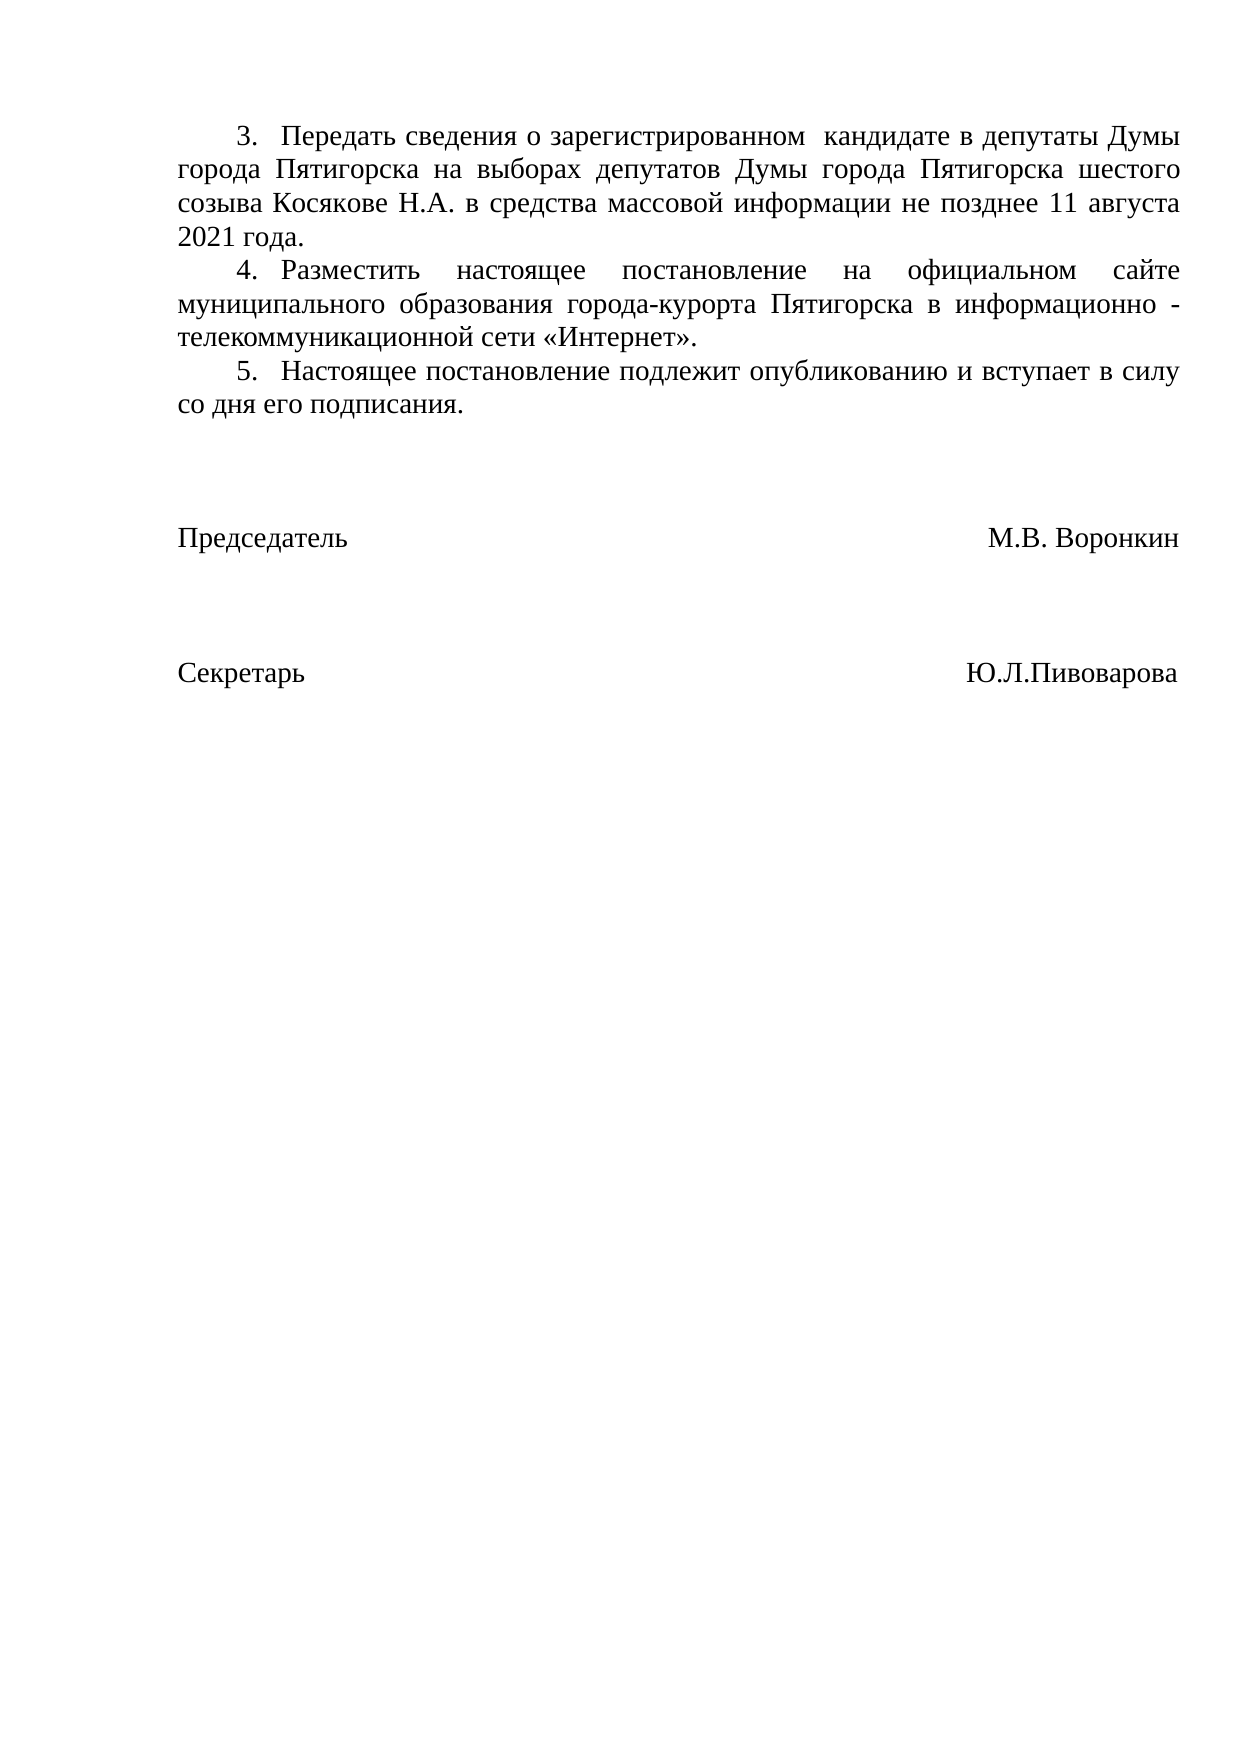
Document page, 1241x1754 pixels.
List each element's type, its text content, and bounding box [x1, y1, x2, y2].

text Председатель М.В. Воронкин [177, 521, 1181, 554]
list Разместить настоящее постановление на официальном сайте муниципального образования города-курорта Пятигорска в информационно - телекоммуникационной сети «Интернет». [177, 252, 1181, 353]
list Передать сведения о зарегистрированном кандидате в депутаты Думы города Пятигорска на выборах депутатов Думы города Пятигорска шестого созыва Косякове Н.А. в средства массовой информации не позднее 11 августа 2021 года. [177, 118, 1181, 252]
text Секретарь Ю.Л.Пивоварова [177, 655, 1181, 688]
list Настоящее постановление подлежит опубликованию и вступает в силу со дня его подписания. [177, 353, 1181, 420]
